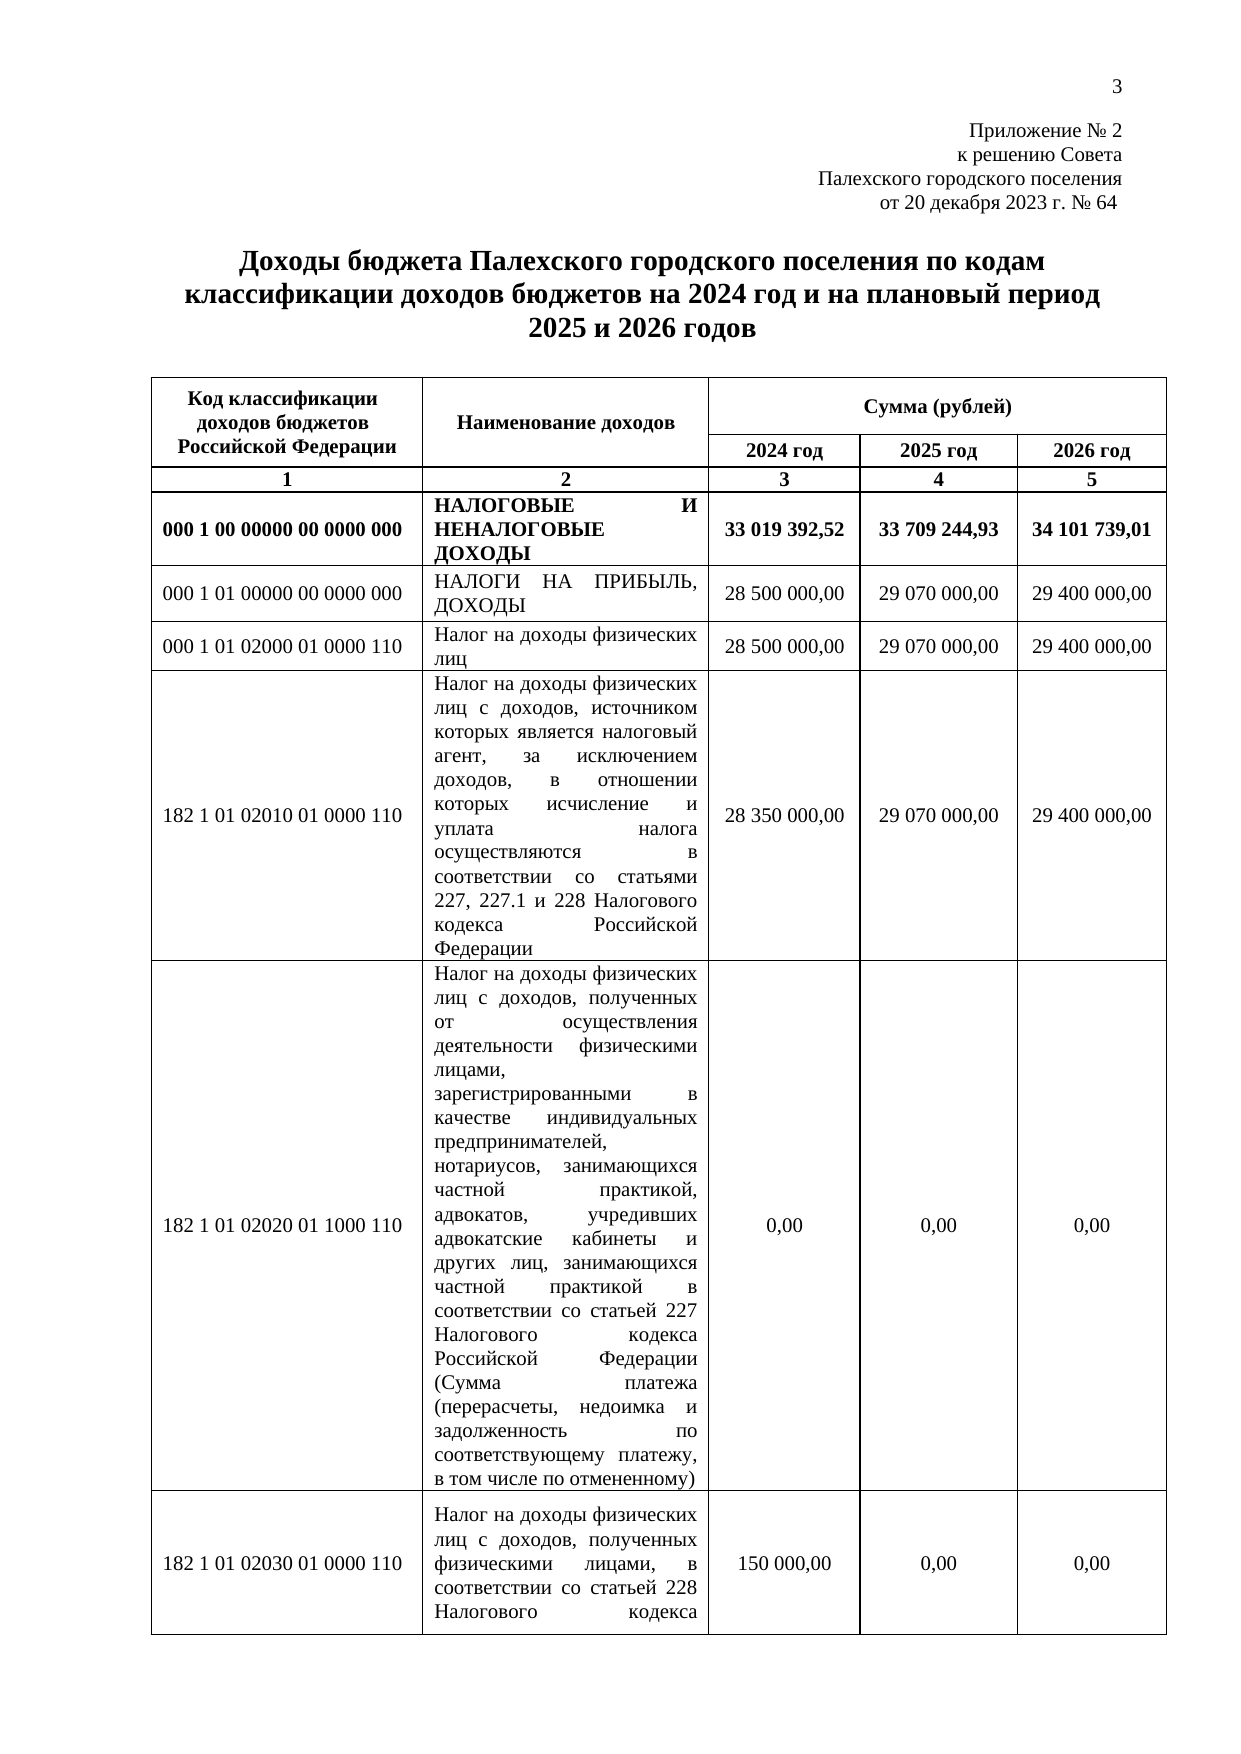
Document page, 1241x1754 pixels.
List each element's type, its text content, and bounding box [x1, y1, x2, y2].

table_cell 29 070 000,00 [861, 622, 1017, 670]
table_cell 150 000,00 [709, 1491, 859, 1634]
table_cell 000 1 01 02000 01 0000 110 [152, 622, 422, 670]
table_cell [152, 1491, 422, 1634]
table_cell 2024 год [709, 435, 859, 466]
table_cell 2026 год [1018, 435, 1166, 466]
table_cell Налог на доходы физических лиц [423, 622, 708, 670]
table_cell 29 070 000,00 [861, 671, 1017, 960]
table_cell 0,00 [1018, 1491, 1166, 1634]
table_cell 28 350 000,00 [709, 671, 859, 960]
table_header Сумма (рублей) [709, 378, 1166, 433]
table_header Наименование доходов [423, 378, 708, 466]
table_cell 0,00 [861, 1491, 1017, 1634]
table_cell 29 400 000,00 [1018, 566, 1166, 621]
table_cell 0,00 [1018, 961, 1166, 1490]
text Доходы бюджета Палехского городского поселения по кодам [162, 243, 1122, 277]
table_cell 2 [423, 468, 708, 491]
table_cell 29 070 000,00 [861, 566, 1017, 621]
table_cell Налог на доходы физических лиц с доходов, источником которых является налоговый агент, за исключением доходов, в отношении которых исчисление и уплата налога осуществляются в соответствии со статьями 227, 227.1 и 228 Налогового кодекса Российской Федерации [423, 671, 708, 960]
table_cell 000 1 01 00000 00 0000 000 [152, 566, 422, 621]
text Приложение № 2 [162, 118, 1122, 142]
text к решению Совета [162, 142, 1122, 166]
table_cell 29 400 000,00 [1018, 622, 1166, 670]
table_header Код классификации доходов бюджетов Российской Федерации [152, 378, 422, 466]
table_cell 1 [152, 468, 422, 491]
table_cell 33 709 244,93 [861, 493, 1017, 565]
text классификации доходов бюджетов на 2024 год и на плановый период 2025 и 2026 годов [162, 277, 1122, 344]
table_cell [423, 1491, 708, 1634]
table_cell 182 1 01 02020 01 1000 110 [152, 961, 422, 1490]
table_cell 4 [861, 468, 1017, 491]
table_cell 34 101 739,01 [1018, 493, 1166, 565]
table_cell НАЛОГИ НА ПРИБЫЛЬ, ДОХОДЫ [423, 566, 708, 621]
table_cell 0,00 [709, 961, 859, 1490]
table_cell 000 1 00 00000 00 0000 000 [152, 493, 422, 565]
table_cell 28 500 000,00 [709, 566, 859, 621]
table_cell 2025 год [861, 435, 1017, 466]
table_cell Налог на доходы физических лиц с доходов, полученных от осуществления деятельности физическими лицами, зарегистрированными в качестве индивидуальных предпринимателей, нотариусов, занимающихся частной практикой, адвокатов, учредивших адвокатские кабинеты и других лиц, занимающихся частной практикой в соответствии со статьей 227 Налогового кодекса Российской Федерации (Сумма платежа (перерасчеты, недоимка и задолженность по соответствующему платежу, в том числе по отмененному) [423, 961, 708, 1490]
table_cell 182 1 01 02010 01 0000 110 [152, 671, 422, 960]
table_cell 33 019 392,52 [709, 493, 859, 565]
table_cell 0,00 [861, 961, 1017, 1490]
table_cell 28 500 000,00 [709, 622, 859, 670]
table_cell 29 400 000,00 [1018, 671, 1166, 960]
text Палехского городского поселения [162, 166, 1122, 190]
title от 20 декабря 2023 г. № 64 [162, 190, 1117, 214]
table_cell 3 [709, 468, 859, 491]
table_cell 5 [1018, 468, 1166, 491]
table_cell НАЛОГОВЫЕ И НЕНАЛОГОВЫЕ ДОХОДЫ [423, 493, 708, 565]
